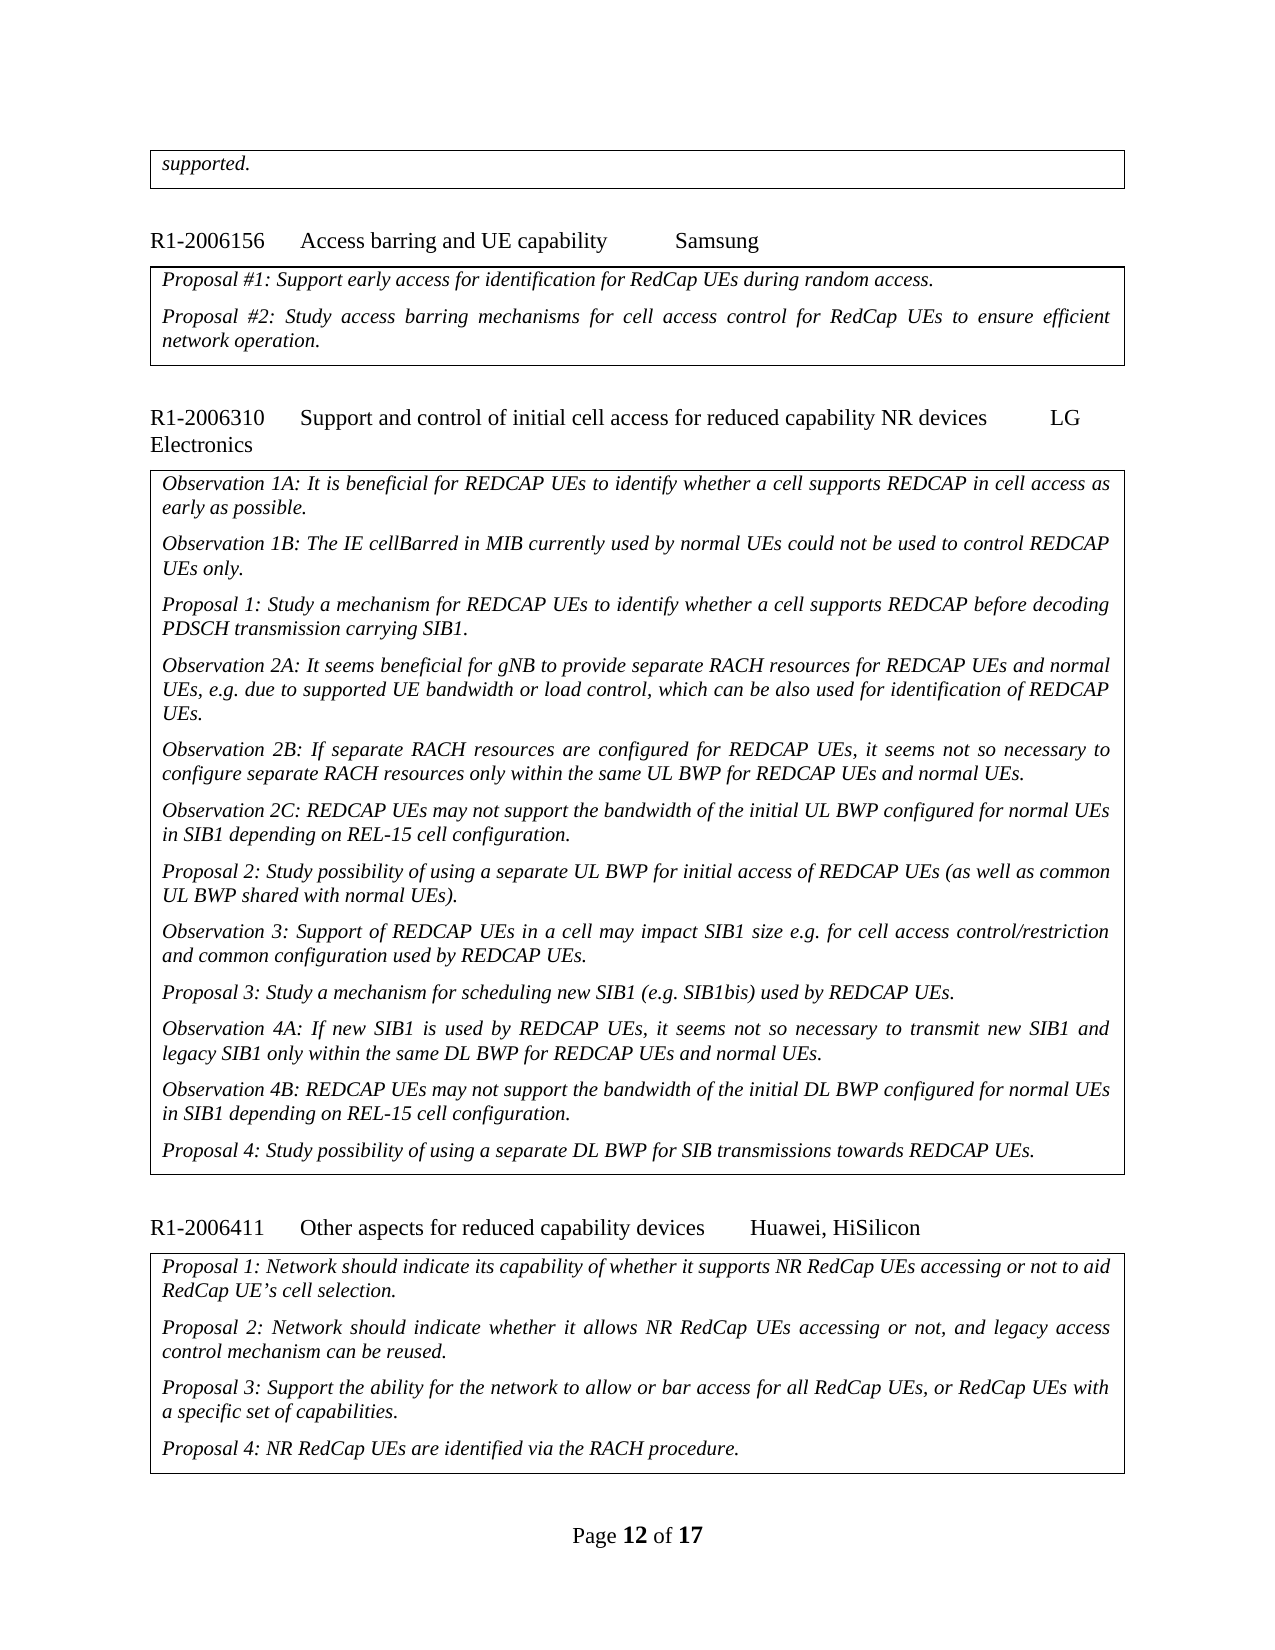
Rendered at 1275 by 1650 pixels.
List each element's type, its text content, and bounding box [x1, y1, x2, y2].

text R1-2006156 Access barring and UE capability Samsung [150, 227, 1125, 254]
text R1-2006310 Support and control of initial cell access for reduced capability NR devices LG Electronics [150, 404, 1125, 457]
table_header Observation 1A: It is beneficial for REDCAP UEs to identify whether a cell supports REDCAP in cell access as early as possible. Observation 1B: The IE cellBarred in MIB currently used by normal UEs could not be used to control REDCAP UEs only. Proposal 1: Study a mechanism for REDCAP UEs to identify whether a cell supports REDCAP before decoding PDSCH transmission carrying SIB1. Observation 2A: It seems beneficial for gNB to provide separate RACH resources for REDCAP UEs and normal UEs, e.g. due to supported UE bandwidth or load control, which can be also used for identification of REDCAP UEs. Observation 2B: If separate RACH resources are configured for REDCAP UEs, it seems not so necessary to configure separate RACH resources only within the same UL BWP for REDCAP UEs and normal UEs. Observation 2C: REDCAP UEs may not support the bandwidth of the initial UL BWP configured for normal UEs in SIB1 depending on REL-15 cell configuration. Proposal 2: Study possibility of using a separate UL BWP for initial access of REDCAP UEs (as well as common UL BWP shared with normal UEs). Observation 3: Support of REDCAP UEs in a cell may impact SIB1 size e.g. for cell access control/restriction and common configuration used by REDCAP UEs. Proposal 3: Study a mechanism for scheduling new SIB1 (e.g. SIB1bis) used by REDCAP UEs. Observation 4A: If new SIB1 is used by REDCAP UEs, it seems not so necessary to transmit new SIB1 and legacy SIB1 only within the same DL BWP for REDCAP UEs and normal UEs. Observation 4B: REDCAP UEs may not support the bandwidth of the initial DL BWP configured for normal UEs in SIB1 depending on REL-15 cell configuration. Proposal 4: Study possibility of using a separate DL BWP for SIB transmissions towards REDCAP UEs. [151, 471, 1124, 1174]
table_header Proposal 1: Network should indicate its capability of whether it supports NR RedCap UEs accessing or not to aid RedCap UE’s cell selection. Proposal 2: Network should indicate whether it allows NR RedCap UEs accessing or not, and legacy access control mechanism can be reused. Proposal 3: Support the ability for the network to allow or bar access for all RedCap UEs, or RedCap UEs with a specific set of capabilities. Proposal 4: NR RedCap UEs are identified via the RACH procedure. [151, 1254, 1124, 1472]
text R1-2006411 Other aspects for reduced capability devices Huawei, HiSilicon [150, 1214, 1125, 1240]
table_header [151, 151, 1124, 188]
table_header Proposal #1: Support early access for identification for RedCap UEs during random access. Proposal #2: Study access barring mechanisms for cell access control for RedCap UEs to ensure efficient network operation. [151, 268, 1124, 364]
